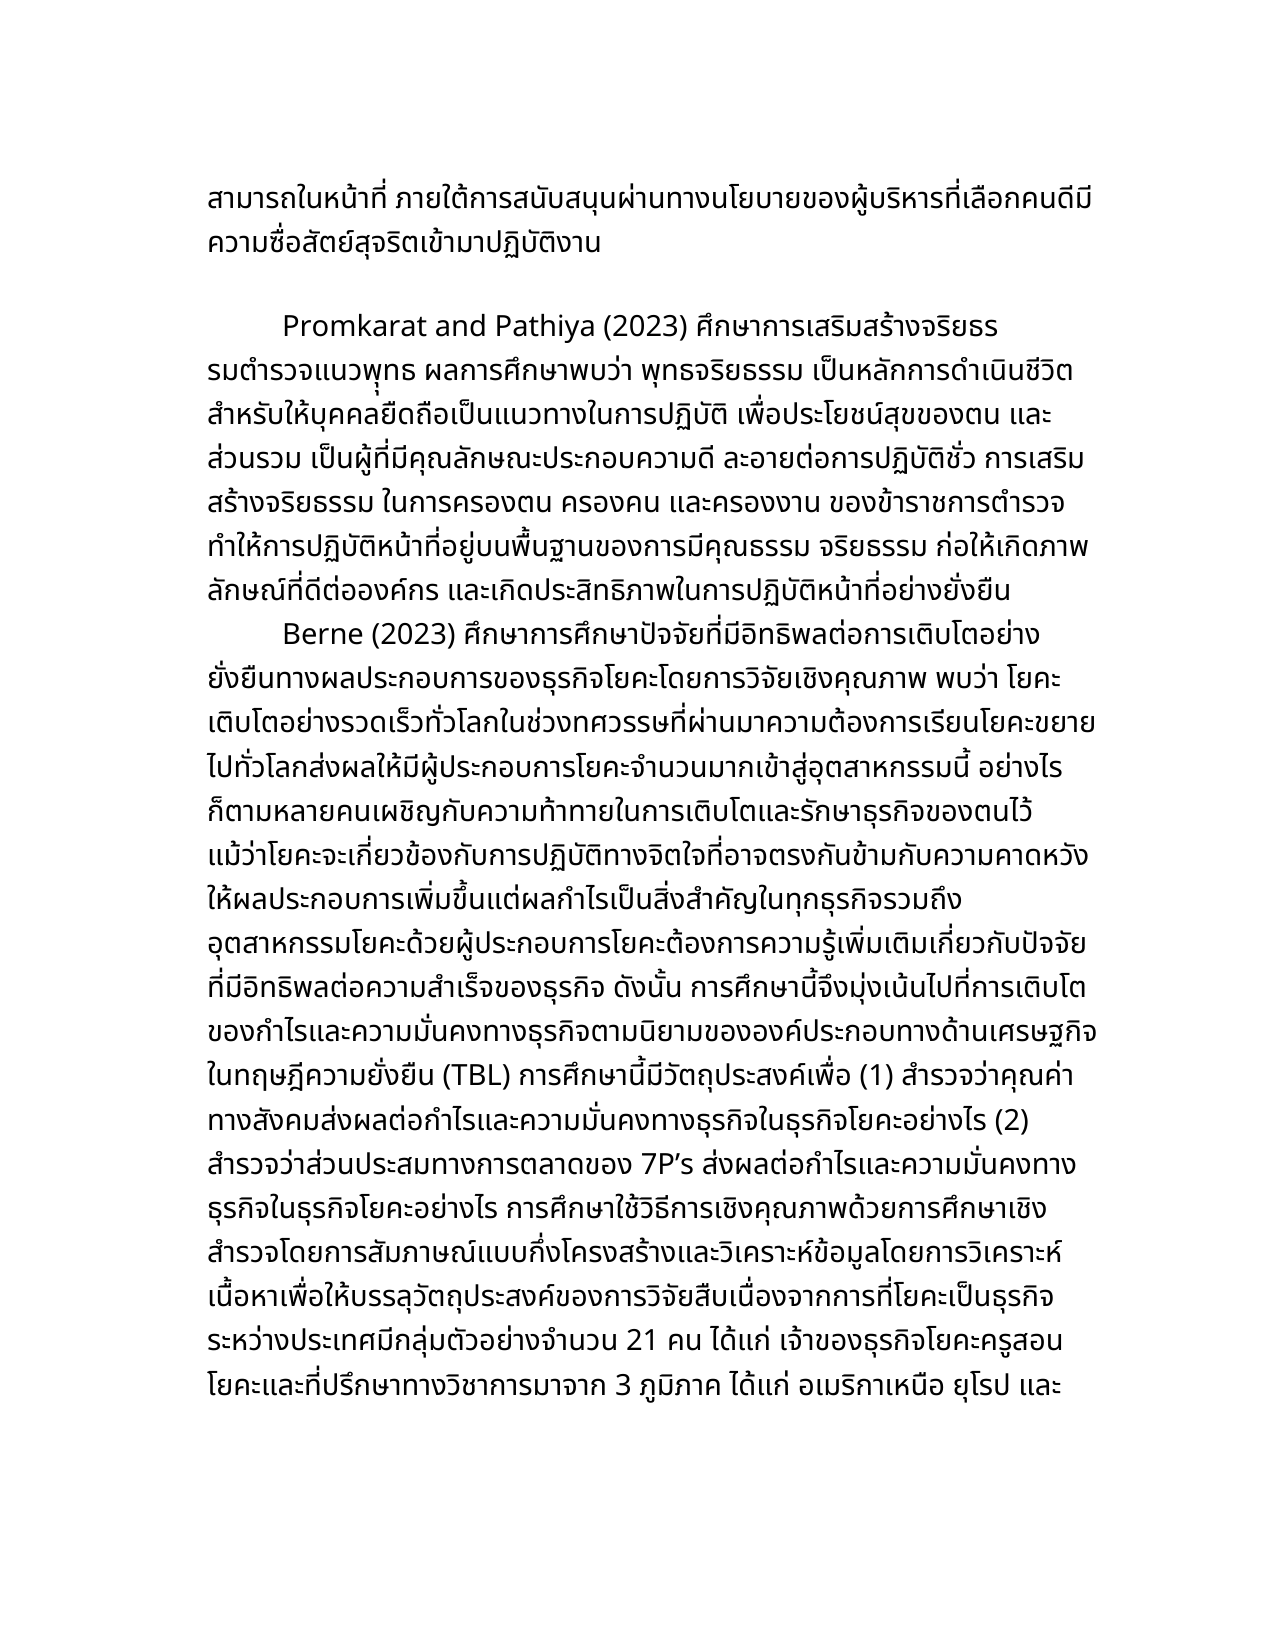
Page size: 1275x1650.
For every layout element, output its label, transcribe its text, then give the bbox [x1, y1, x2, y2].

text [207, 614, 1098, 1408]
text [207, 177, 1098, 265]
text Promkarat and Pathiya (2023) ศึกษาการเสริมสร้างจริยธรรมตํารวจแนวพุุทธ ผลการศึกษาพบว่า พุทธจริยธรรม เป็นหลักการดำเนินชีวิตสำหรับให้บุคคลยืดถือเป็นแนวทางในการปฏิบัติ เพื่อประโยชน์สุขของตน และส่วนรวม เป็นผู้ที่มีคุณลักษณะประกอบความดี ละอายต่อการปฏิบัติชั่ว การเสริมสร้างจริยธรรม ในการครองตน ครองคน และครองงาน ของข้าราชการตำรวจ ทำให้การปฏิบัติหน้าที่อยู่บนพื้นฐานของการมีคุณธรรม จริยธรรม ก่อให้เกิดภาพลักษณ์ที่ดีต่อองค์กร และเกิดประสิทธิภาพในการปฏิบัติหน้าที่อย่างยั่งยืน [207, 305, 1098, 614]
